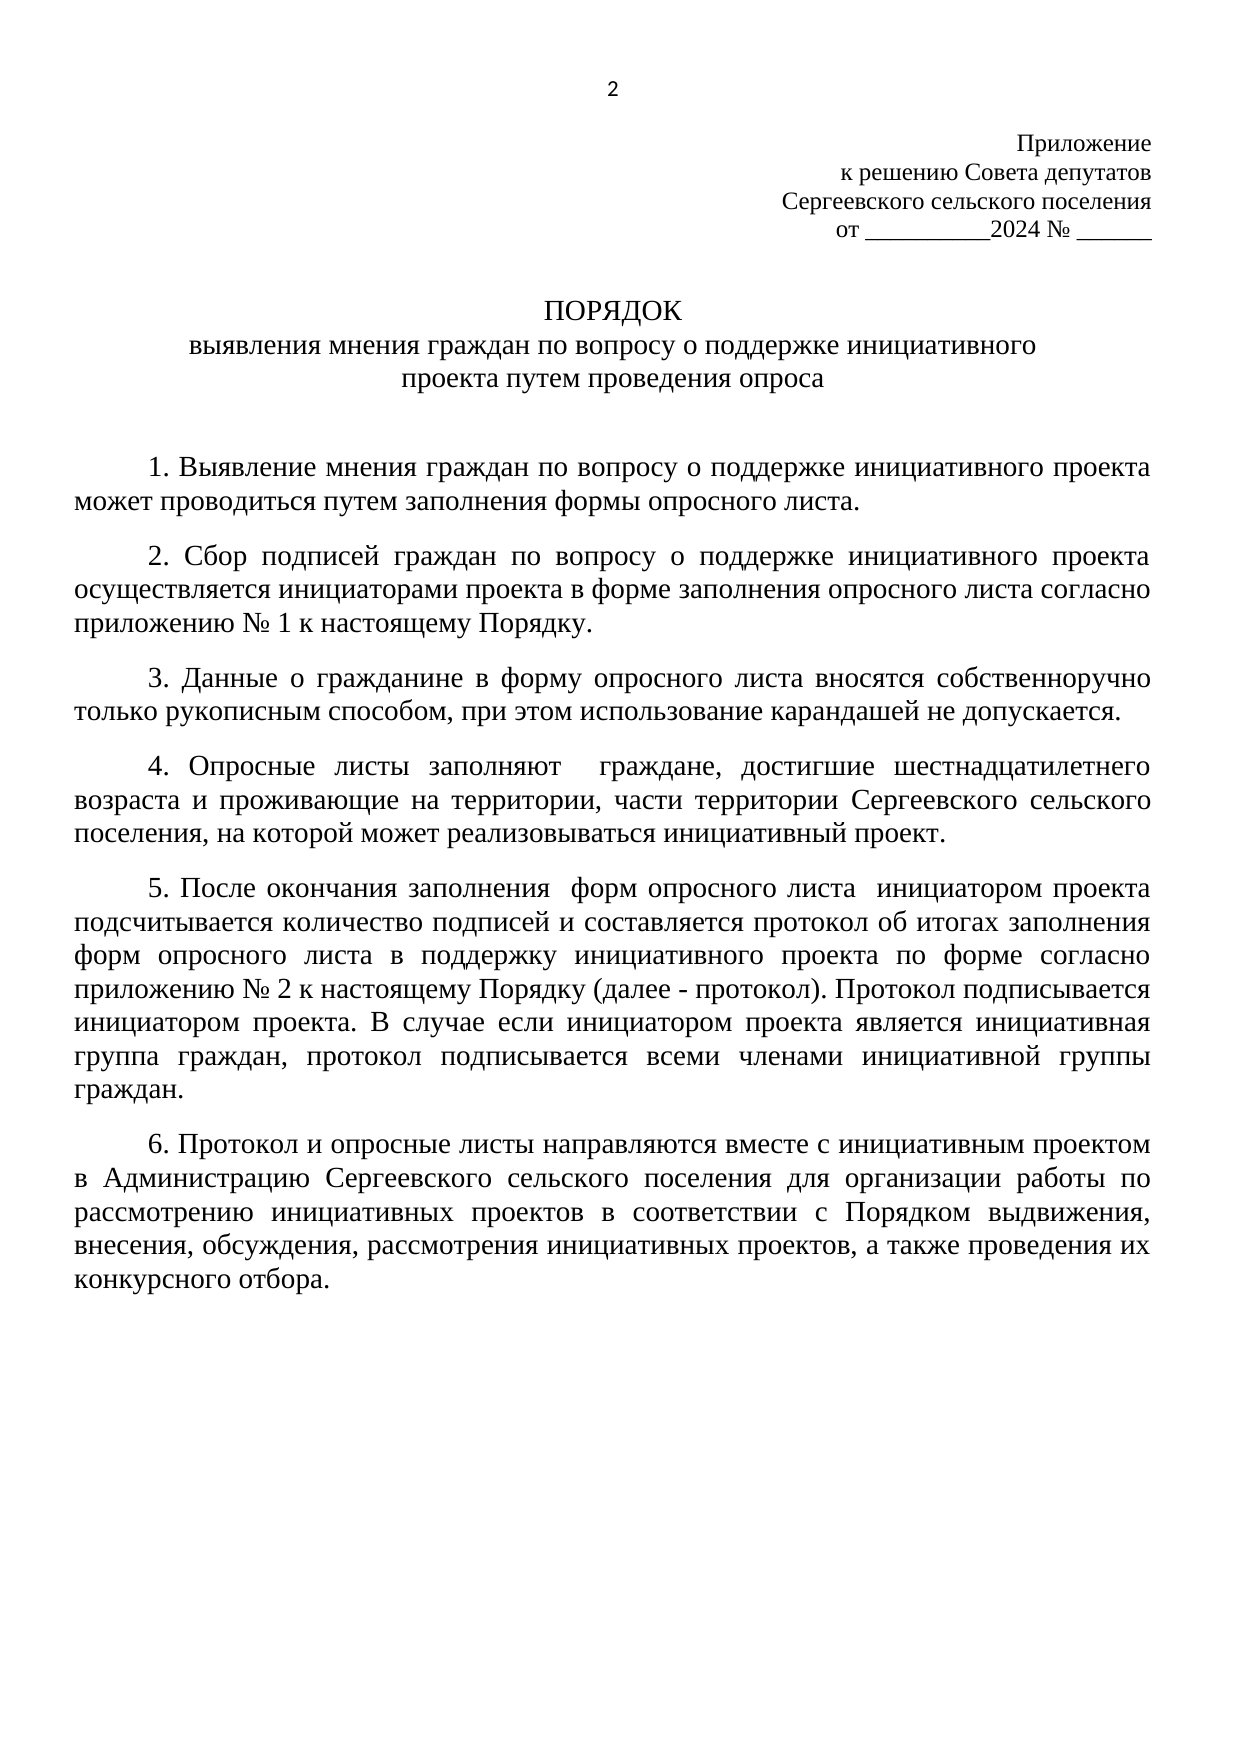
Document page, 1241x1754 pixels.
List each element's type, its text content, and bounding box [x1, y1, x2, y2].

text 5. После окончания заполнения форм опросного листа инициатором проекта подсчитывается количество подписей и составляется протокол об итогах заполнения форм опросного листа в поддержку инициативного проекта по форме согласно приложению № 2 к настоящему Порядку (далее - протокол). Протокол подписывается инициатором проекта. В случае если инициатором проекта является инициативная группа граждан, протокол подписывается всеми членами инициативной группы граждан. [74, 870, 1152, 1105]
text 6. Протокол и опросные листы направляются вместе с инициативным проектом в Администрацию Сергеевского сельского поселения для организации работы по рассмотрению инициативных проектов в соответствии с Порядком выдвижения, внесения, обсуждения, рассмотрения инициативных проектов, а также проведения их конкурсного отбора. [74, 1127, 1152, 1294]
text к решению Совета депутатов [74, 157, 1152, 186]
text Сергеевского сельского поселения [74, 186, 1152, 214]
text 4. Опросные листы заполняют граждане, достигшие шестнадцатилетнего возраста и проживающие на территории, части территории Сергеевского сельского поселения, на которой может реализовываться инициативный проект. [74, 748, 1152, 849]
text ПОРЯДОК [74, 293, 1152, 327]
text 2. Сбор подписей граждан по вопросу о поддержке инициативного проекта осуществляется инициаторами проекта в форме заполнения опросного листа согласно приложению № 1 к настоящему Порядку. [74, 538, 1152, 638]
text выявления мнения граждан по вопросу о поддержке инициативного [74, 327, 1152, 361]
text 3. Данные о гражданине в форму опросного листа вносятся собственноручно только рукописным способом, при этом использование карандашей не допускается. [74, 660, 1152, 727]
text проекта путем проведения опроса [74, 361, 1152, 394]
text от __________2024 № ______ [74, 214, 1152, 243]
text 1. Выявление мнения граждан по вопросу о поддержке инициативного проекта может проводиться путем заполнения формы опросного листа. [74, 449, 1152, 516]
text Приложение [74, 128, 1152, 157]
